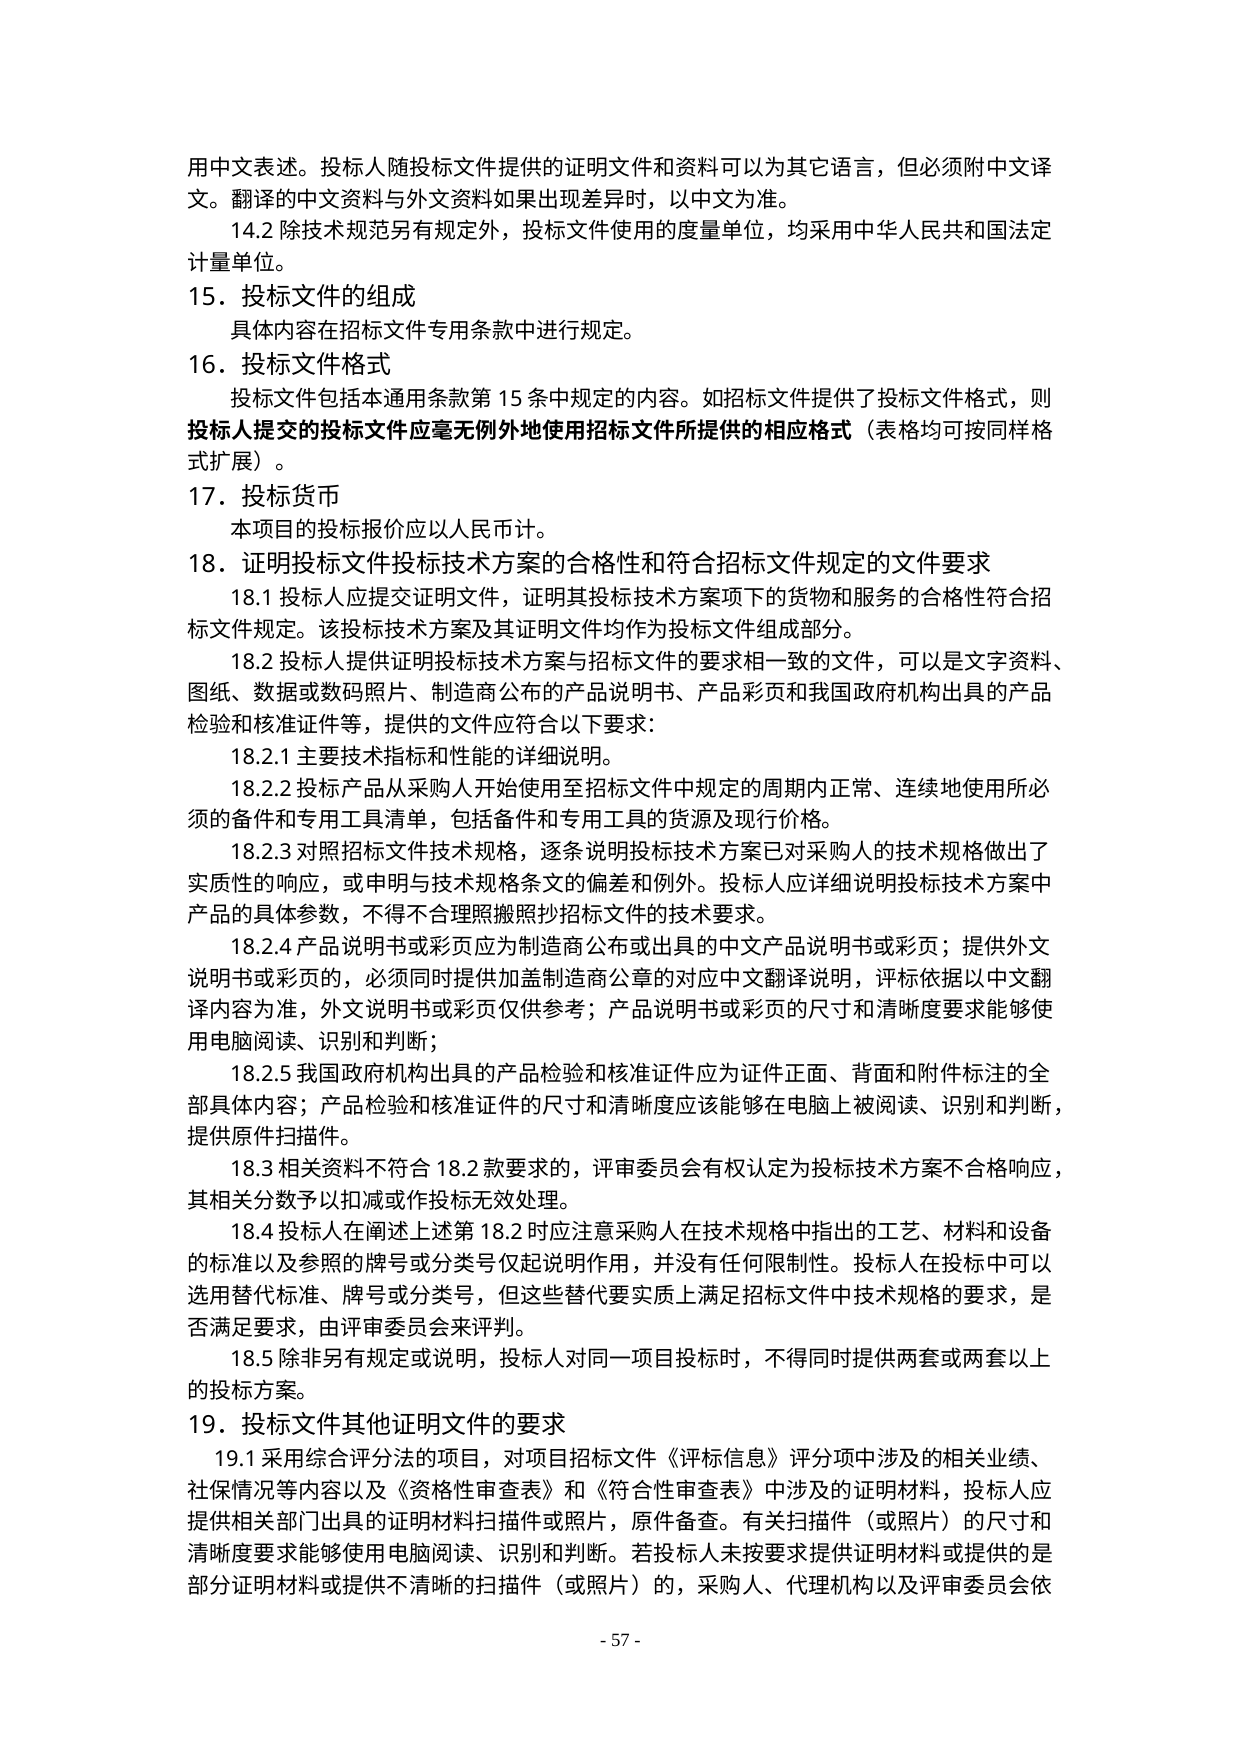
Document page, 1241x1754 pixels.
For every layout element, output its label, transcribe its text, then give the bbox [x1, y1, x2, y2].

text 18.3相关资料不符合18.2款要求的，评审委员会有权认定为投标技术方案不合格响应，其相关分数予以扣减或作投标无效处理。 [187, 1151, 1053, 1214]
text 18.4投标人在阐述上述第18.2时应注意采购人在技术规格中指出的工艺、材料和设备的标准以及参照的牌号或分类号仅起说明作用，并没有任何限制性。投标人在投标中可以选用替代标准、牌号或分类号，但这些替代要实质上满足招标文件中技术规格的要求，是否满足要求，由评审委员会来评判。 [187, 1214, 1053, 1341]
text 18.2.4产品说明书或彩页应为制造商公布或出具的中文产品说明书或彩页；提供外文说明书或彩页的，必须同时提供加盖制造商公章的对应中文翻译说明，评标依据以中文翻译内容为准，外文说明书或彩页仅供参考；产品说明书或彩页的尺寸和清晰度要求能够使用电脑阅读、识别和判断； [187, 929, 1053, 1056]
text 18．证明投标文件投标技术方案的合格性和符合招标文件规定的文件要求 [187, 544, 1053, 580]
text 18.2.5我国政府机构出具的产品检验和核准证件应为证件正面、背面和附件标注的全部具体内容；产品检验和核准证件的尺寸和清晰度应该能够在电脑上被阅读、识别和判断，提供原件扫描件。 [187, 1056, 1053, 1151]
text 15．投标文件的组成 [187, 277, 1053, 313]
text 具体内容在招标文件专用条款中进行规定。 [187, 313, 1053, 345]
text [187, 150, 1053, 213]
text 18.1 投标人应提交证明文件，证明其投标技术方案项下的货物和服务的合格性符合招标文件规定。该投标技术方案及其证明文件均作为投标文件组成部分。 [187, 580, 1053, 644]
text 18.2.3对照招标文件技术规格，逐条说明投标技术方案已对采购人的技术规格做出了实质性的响应，或申明与技术规格条文的偏差和例外。投标人应详细说明投标技术方案中产品的具体参数，不得不合理照搬照抄招标文件的技术要求。 [187, 834, 1053, 929]
text 本项目的投标报价应以人民币计。 [187, 512, 1053, 544]
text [187, 1441, 1053, 1599]
text 18.5除非另有规定或说明，投标人对同一项目投标时，不得同时提供两套或两套以上的投标方案。 [187, 1341, 1053, 1404]
text 18.2.1主要技术指标和性能的详细说明。 [187, 739, 1053, 771]
text 18.2.2投标产品从采购人开始使用至招标文件中规定的周期内正常、连续地使用所必须的备件和专用工具清单，包括备件和专用工具的货源及现行价格。 [187, 771, 1053, 834]
text 19．投标文件其他证明文件的要求 [187, 1404, 1053, 1441]
text 14.2 除技术规范另有规定外，投标文件使用的度量单位，均采用中华人民共和国法定计量单位。 [187, 213, 1053, 277]
text 16．投标文件格式 [187, 345, 1053, 381]
text 投标文件包括本通用条款第15条中规定的内容。如招标文件提供了投标文件格式，则投标人提交的投标文件应毫无例外地使用招标文件所提供的相应格式（表格均可按同样格式扩展）。 [187, 381, 1053, 476]
text 18.2 投标人提供证明投标技术方案与招标文件的要求相一致的文件，可以是文字资料、图纸、数据或数码照片、制造商公布的产品说明书、产品彩页和我国政府机构出具的产品检验和核准证件等，提供的文件应符合以下要求： [187, 644, 1053, 739]
text 17．投标货币 [187, 476, 1053, 512]
